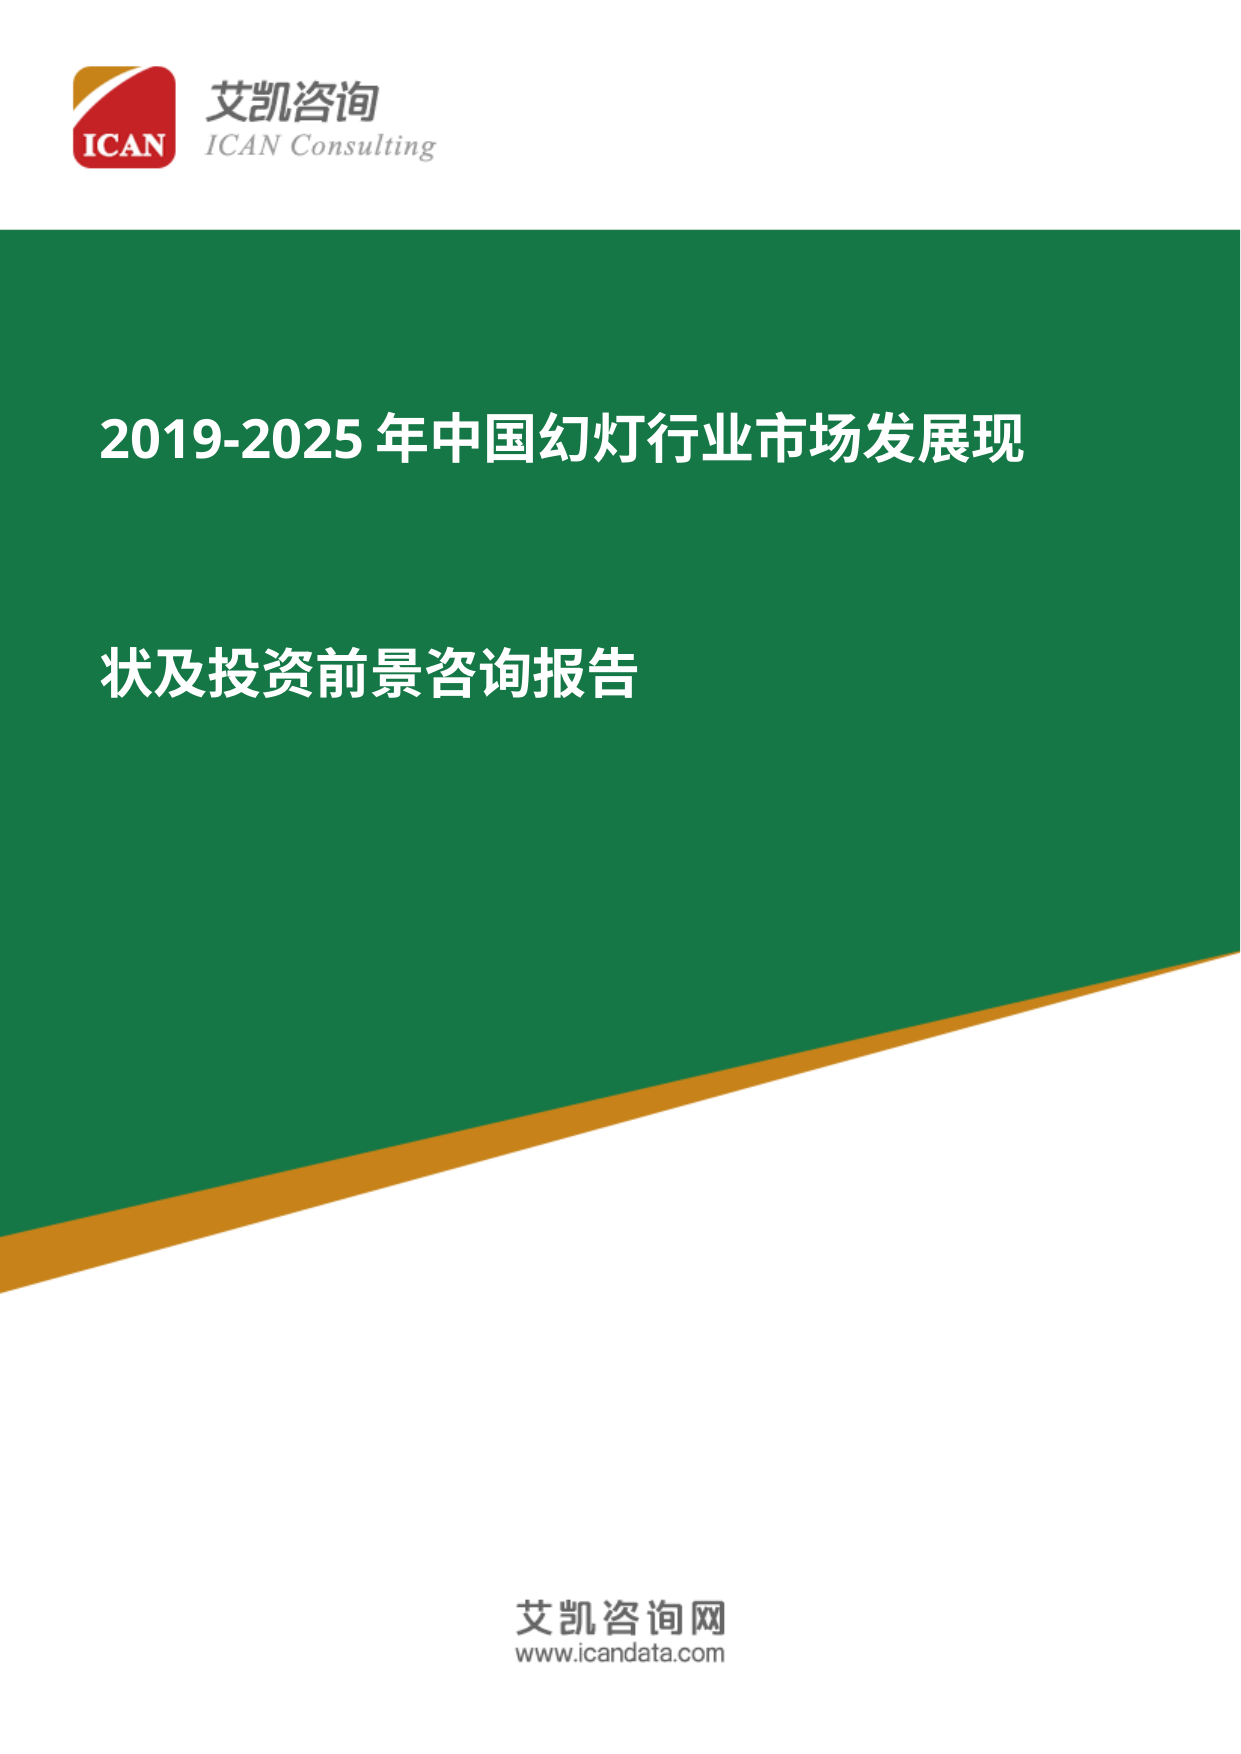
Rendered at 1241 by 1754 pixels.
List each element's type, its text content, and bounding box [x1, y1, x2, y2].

subtitle 2019-2025年中国幻灯行业市场发展现状及投资前景咨询报告 [99, 386, 1053, 718]
picture [0, 5, 1241, 1754]
